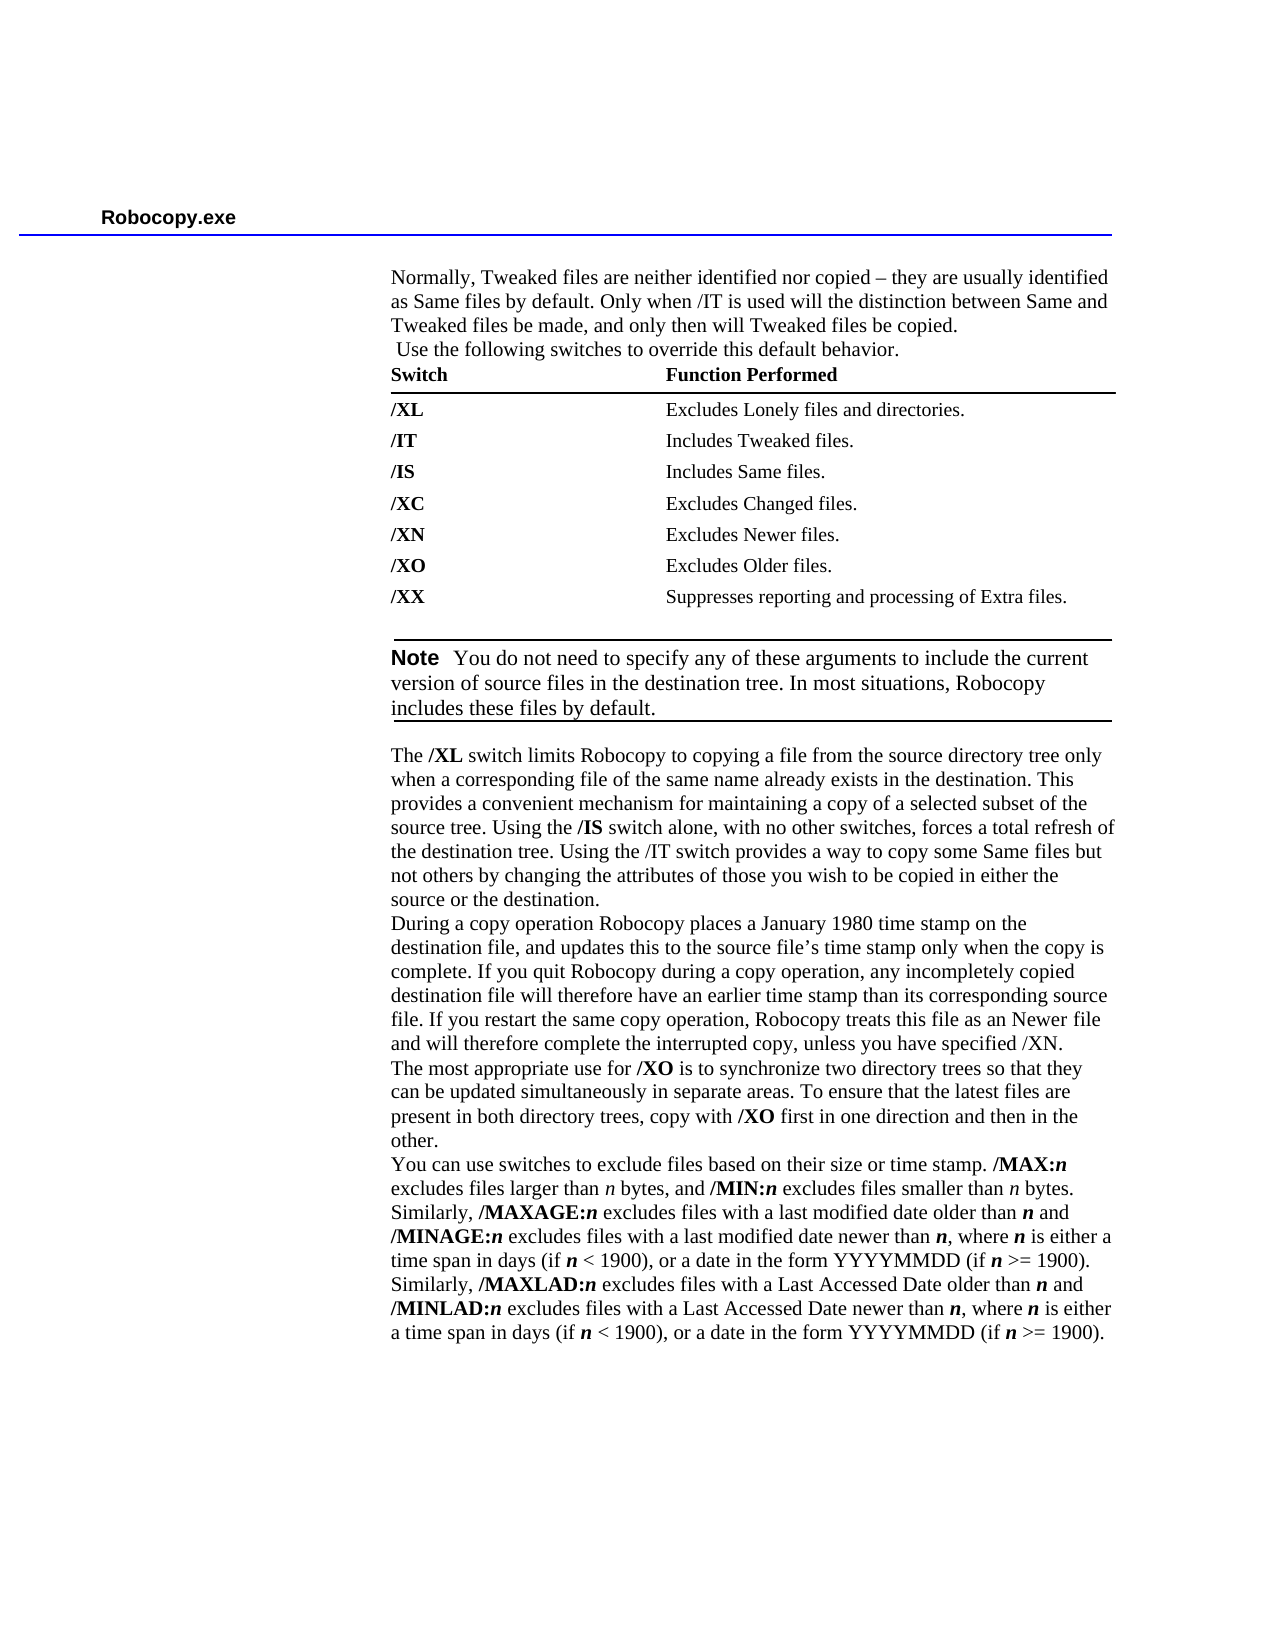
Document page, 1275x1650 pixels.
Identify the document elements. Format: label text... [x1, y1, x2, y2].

table_cell /XX [391, 583, 641, 614]
text You can use switches to exclude files based on their size or time stamp. /MAX:n excludes files larger than n bytes, and /MIN:n excludes files smaller than n bytes. Similarly, /MAXAGE:n excludes files with a last modified date older than n and /MINAGE:n excludes files with a last modified date newer than n, where n is either a time span in days (if n < 1900), or a date in the form YYYYMMDD (if n >= 1900). [391, 1152, 1116, 1272]
table_cell /XL [391, 396, 641, 427]
text Note [391, 645, 439, 670]
table_header Switch [391, 361, 641, 392]
table_cell Includes Same files. [641, 458, 1116, 489]
text Similarly, /MAXLAD:n excludes files with a Last Accessed Date older than n and /MINLAD:n excludes files with a Last Accessed Date newer than n, where n is either a time span in days (if n < 1900), or a date in the form YYYYMMDD (if n >= 1900). [391, 1272, 1116, 1344]
table_cell /IT [391, 427, 641, 458]
table_cell /XO [391, 552, 641, 583]
text During a copy operation Robocopy places a January 1980 time stamp on the destination file, and updates this to the source file’s time stamp only when the copy is complete. If you quit Robocopy during a copy operation, any incompletely copied destination file will therefore have an earlier time stamp than its corresponding source file. If you restart the same copy operation, Robocopy treats this file as an Newer file and will therefore complete the interrupted copy, unless you have specified /XN. [391, 911, 1116, 1055]
text Normally, Tweaked files are neither identified nor copied – they are usually identified as Same files by default. Only when /IT is used will the distinction between Same and Tweaked files be made, and only then will Tweaked files be copied. [391, 264, 1116, 337]
table_header Function Performed [641, 361, 1116, 392]
table_cell Excludes Lonely files and directories. [641, 396, 1116, 427]
text You do not need to specify any of these arguments to include the current version of source files in the destination tree. In most situations, Robocopy includes these files by default. [391, 645, 1116, 720]
text Use the following switches to override this default behavior. [391, 337, 1116, 361]
table_cell Excludes Newer files. [641, 521, 1116, 552]
table_cell Suppresses reporting and processing of Extra files. [641, 583, 1116, 614]
table_cell /XC [391, 490, 641, 521]
text The /XL switch limits Robocopy to copying a file from the source directory tree only when a corresponding file of the same name already exists in the destination. This provides a convenient mechanism for maintaining a copy of a selected subset of the source tree. Using the /IS switch alone, with no other switches, forces a total refresh of the destination tree. Using the /IT switch provides a way to copy some Same files but not others by changing the attributes of those you wish to be copied in either the source or the destination. [391, 743, 1116, 911]
text The most appropriate use for /XO is to synchronize two directory trees so that they can be updated simultaneously in separate areas. To ensure that the latest files are present in both directory trees, copy with /XO first in one direction and then in the other. [391, 1055, 1116, 1152]
table_cell /IS [391, 458, 641, 489]
table_cell Excludes Changed files. [641, 490, 1116, 521]
table_cell Includes Tweaked files. [641, 427, 1116, 458]
table_cell Excludes Older files. [641, 552, 1116, 583]
table_cell /XN [391, 521, 641, 552]
